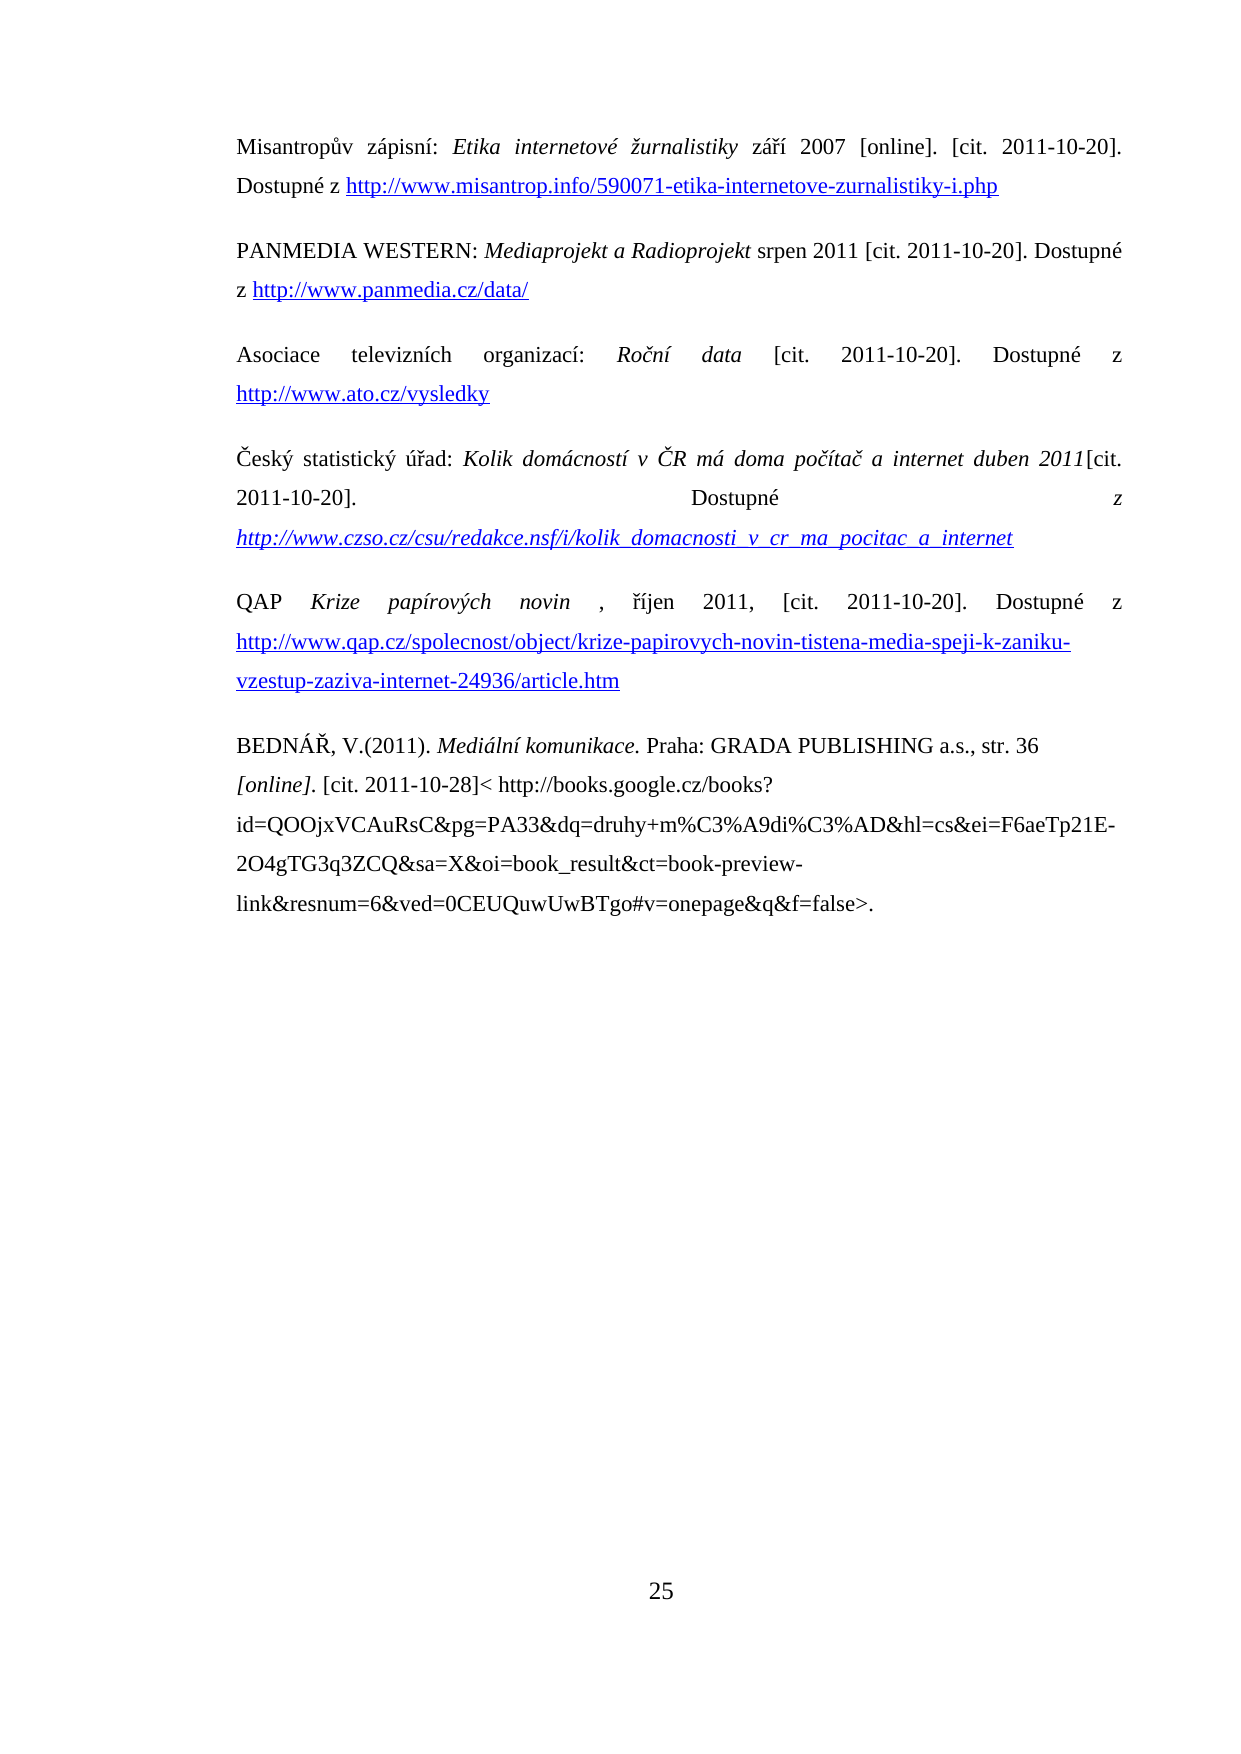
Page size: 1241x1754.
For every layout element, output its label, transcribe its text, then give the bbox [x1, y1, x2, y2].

text QAP Krize papírových novin , říjen 2011, [cit. 2011-10-20]. Dostupné z http://www.qap.cz/spolecnost/object/krize-papirovych-novin-tistena-media-speji-k-zaniku-vzestup-zaziva-internet-24936/article.htm [236, 588, 1122, 693]
text Český statistický úřad: Kolik domácností v ČR má doma počítač a internet duben 2011[cit. 2011-10-20]. Dostupné z http://www.czso.cz/csu/redakce.nsf/i/kolik_domacnosti_v_cr_ma_pocitac_a_internet [236, 445, 1122, 550]
text Asociace televizních organizací: Roční data [cit. 2011-10-20]. Dostupné z http://www.ato.cz/vysledky [236, 341, 1122, 407]
text PANMEDIA WESTERN: Mediaprojekt a Radioprojekt srpen 2011 [cit. 2011-10-20]. Dostupné z http://www.panmedia.cz/data/ [236, 237, 1122, 303]
text Misantropův zápisní: Etika internetové žurnalistiky září 2007 [online]. [cit. 2011-10-20]. Dostupné z http://www.misantrop.info/590071-etika-internetove-zurnalistiky-i.php [236, 133, 1122, 199]
text BEDNÁŘ, V.(2011). Mediální komunikace. Praha: GRADA PUBLISHING a.s., str. 36 [online]. [cit. 2011-10-28]< http://books.google.cz/books?id=QOOjxVCAuRsC&pg=PA33&dq=druhy+m%C3%A9di%C3%AD&hl=cs&ei=F6aeTp21E-2O4gTG3q3ZCQ&sa=X&oi=book_result&ct=book-preview-link&resnum=6&ved=0CEUQuwUwBTgo#v=onepage&q&f=false>. [236, 732, 1122, 916]
